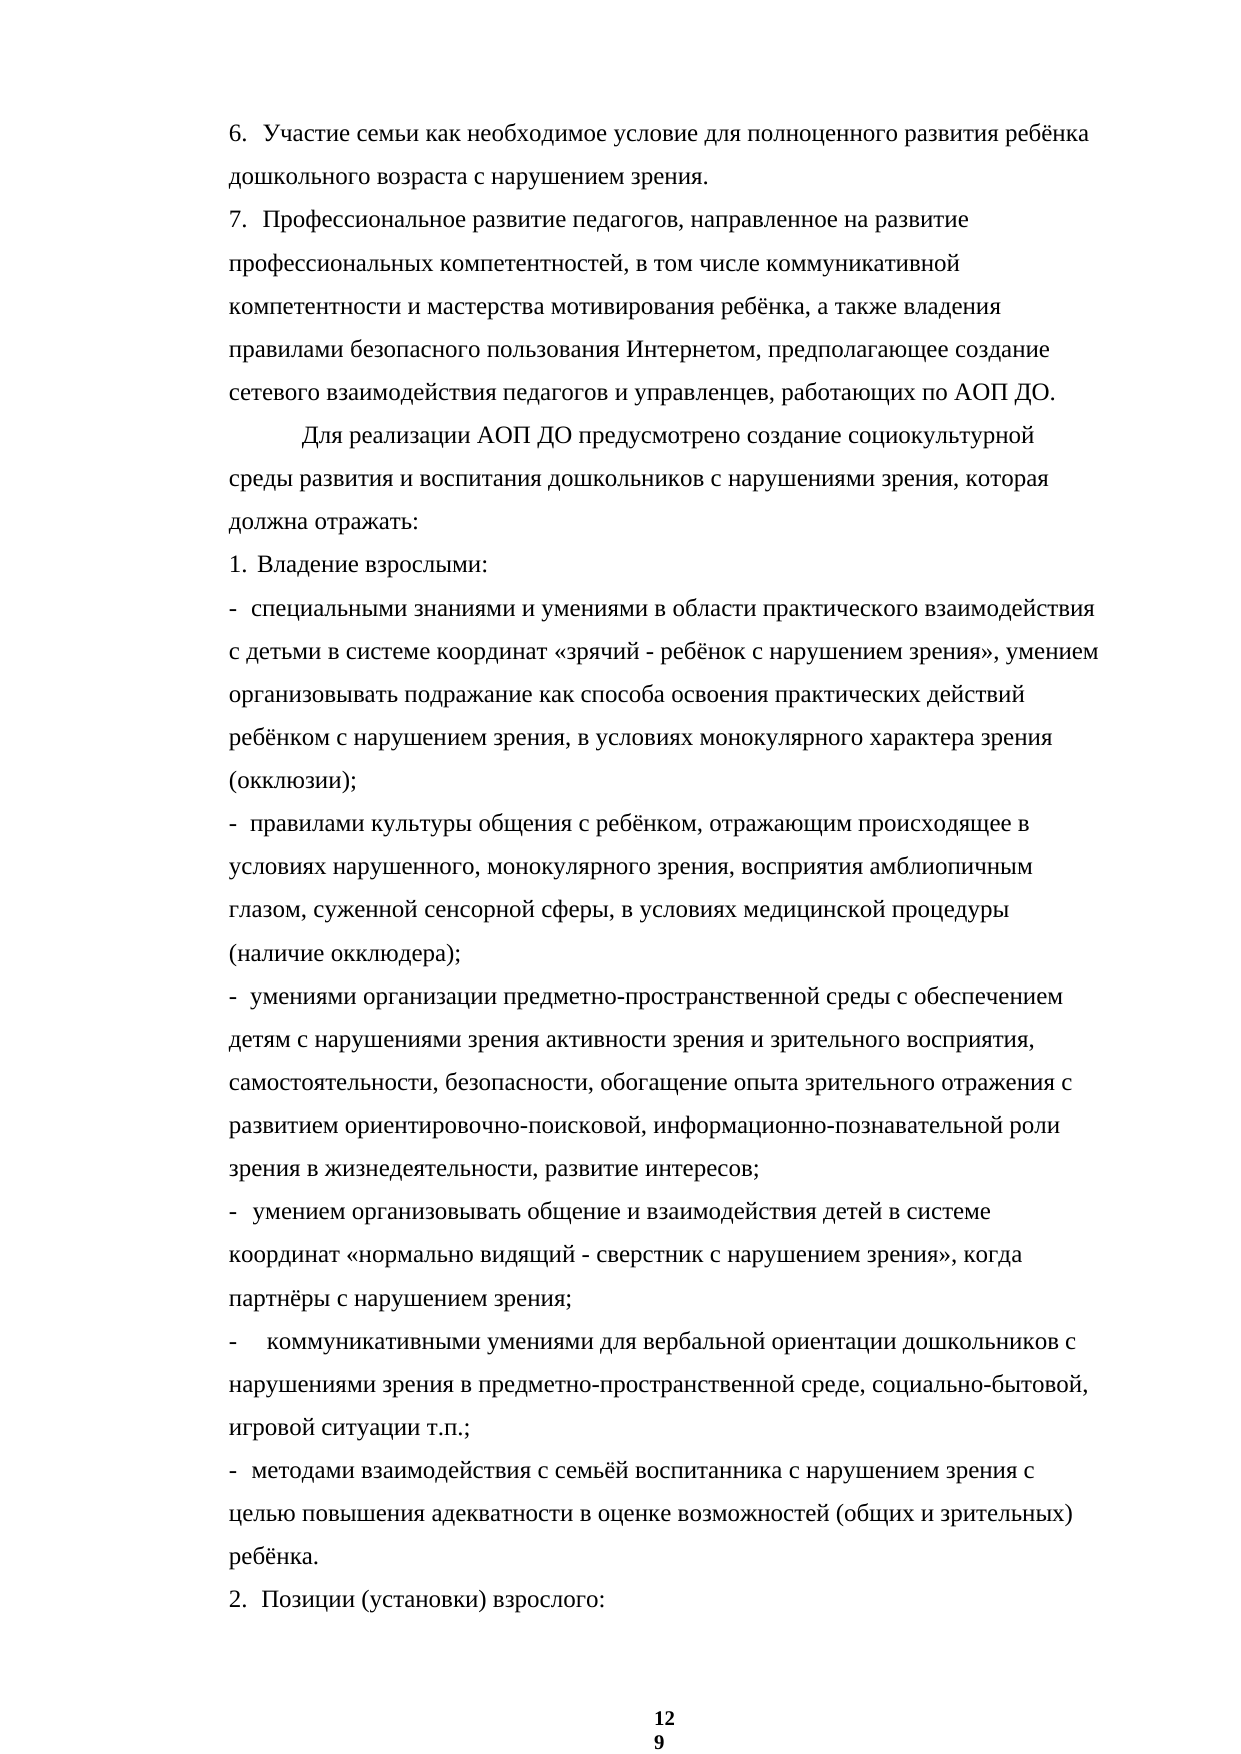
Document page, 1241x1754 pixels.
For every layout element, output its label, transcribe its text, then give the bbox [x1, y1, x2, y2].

list специальными знаниями и умениями в области практического взаимодействия с детьми в системе координат «зрячий - ребёнок с нарушением зрения», умением организовывать подражание как способа освоения практических действий ребёнком с нарушением зрения, в условиях монокулярного характера зрения (окклюзии); [229, 593, 1103, 794]
list правилами культуры общения с ребёнком, отражающим происходящее в условиях нарушенного, монокулярного зрения, восприятия амблиопичным глазом, суженной сенсорной сферы, в условиях медицинской процедуры (наличие окклюдера); [229, 808, 1103, 966]
list методами взаимодействия с семьёй воспитанника с нарушением зрения с целью повышения адекватности в оценке возможностей (общих и зрительных) ребёнка. [229, 1455, 1103, 1570]
list Профессиональное развитие педагогов, направленное на развитие профессиональных компетентностей, в том числе коммуникативной компетентности и мастерства мотивирования ребёнка, а также владения правилами безопасного пользования Интернетом, предполагающее создание сетевого взаимодействия педагогов и управленцев, работающих по АОП ДО. [229, 204, 1103, 406]
list коммуникативными умениями для вербальной ориентации дошкольников с нарушениями зрения в предметно-пространственной среде, социально-бытовой, игровой ситуации т.п.; [229, 1326, 1103, 1441]
list умением организовывать общение и взаимодействия детей в системе координат «нормально видящий - сверстник с нарушением зрения», когда партнёры с нарушением зрения; [229, 1196, 1103, 1311]
list умениями организации предметно-пространственной среды с обеспечением детям с нарушениями зрения активности зрения и зрительного восприятия, самостоятельности, безопасности, обогащение опыта зрительного отражения с развитием ориентировочно-поисковой, информационно-познавательной роли зрения в жизнедеятельности, развитие интересов; [229, 981, 1103, 1182]
text Для реализации АОП ДО предусмотрено создание социокультурной среды развития и воспитания дошкольников с нарушениями зрения, которая должна отражать: [229, 420, 1103, 535]
list Позиции (установки) взрослого: [229, 1584, 1166, 1613]
list Участие семьи как необходимое условие для полноценного развития ребёнка дошкольного возраста с нарушением зрения. [229, 118, 1103, 190]
list Владение взрослыми: [229, 549, 1166, 578]
